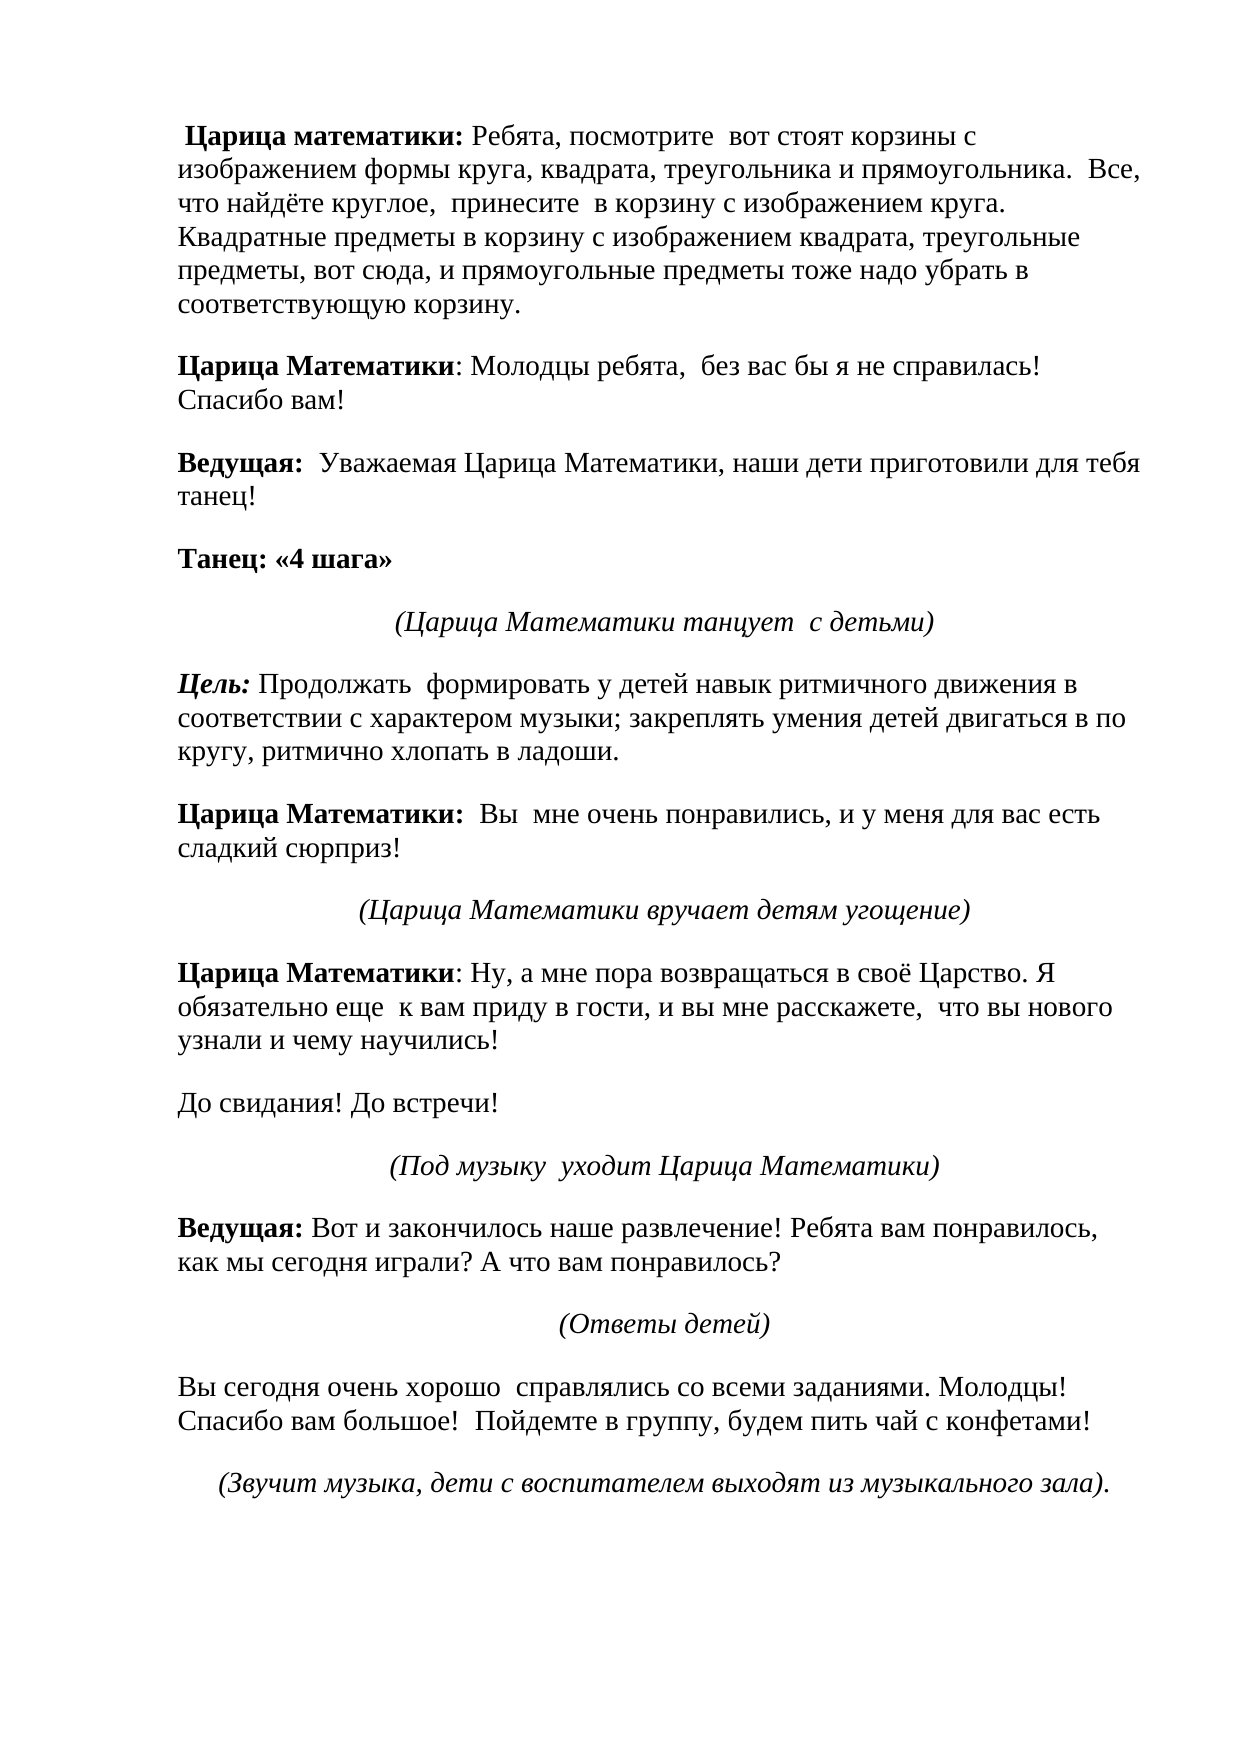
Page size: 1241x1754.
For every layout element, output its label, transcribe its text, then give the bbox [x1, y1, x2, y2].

text (Царица Математики вручает детям угощение) [177, 892, 1152, 926]
text Царица Математики: Вы мне очень понравились, и у меня для вас есть сладкий сюрприз! [177, 796, 1152, 863]
text (Под музыку уходит Царица Математики) [177, 1148, 1152, 1181]
text Царица Математики: Молодцы ребята, без вас бы я не справилась! Спасибо вам! [177, 348, 1152, 416]
text Царица Математики: Ну, а мне пора возвращаться в своё Царство. Я обязательно еще к вам приду в гости, и вы мне расскажете, что вы нового узнали и чему научились! [177, 955, 1152, 1056]
text Царица математики: Ребята, посмотрите вот стоят корзины с изображением формы круга, квадрата, треугольника и прямоугольника. Все, что найдёте круглое, принесите в корзину с изображением круга. Квадратные предметы в корзину с изображением квадрата, треугольные предметы, вот сюда, и прямоугольные предметы тоже надо убрать в соответствующую корзину. [177, 118, 1152, 319]
text Вы сегодня очень хорошо справлялись со всеми заданиями. Молодцы! Спасибо вам большое! Пойдемте в группу, будем пить чай с конфетами! [177, 1369, 1152, 1436]
text (Звучит музыка, дети с воспитателем выходят из музыкального зала). [177, 1466, 1152, 1499]
text Цель: Продолжать формировать у детей навык ритмичного движения в соответствии с характером музыки; закреплять умения детей двигаться в по кругу, ритмично хлопать в ладоши. [177, 666, 1152, 767]
text До свидания! До встречи! [177, 1085, 1152, 1118]
text Ведущая: Уважаемая Царица Математики, наши дети приготовили для тебя танец! [177, 445, 1152, 512]
text Ведущая: Вот и закончилось наше развлечение! Ребята вам понравилось, как мы сегодня играли? А что вам понравилось? [177, 1210, 1152, 1277]
text Танец: «4 шага» [177, 541, 1152, 574]
text (Царица Математики танцует с детьми) [177, 604, 1152, 637]
text (Ответы детей) [177, 1307, 1152, 1340]
